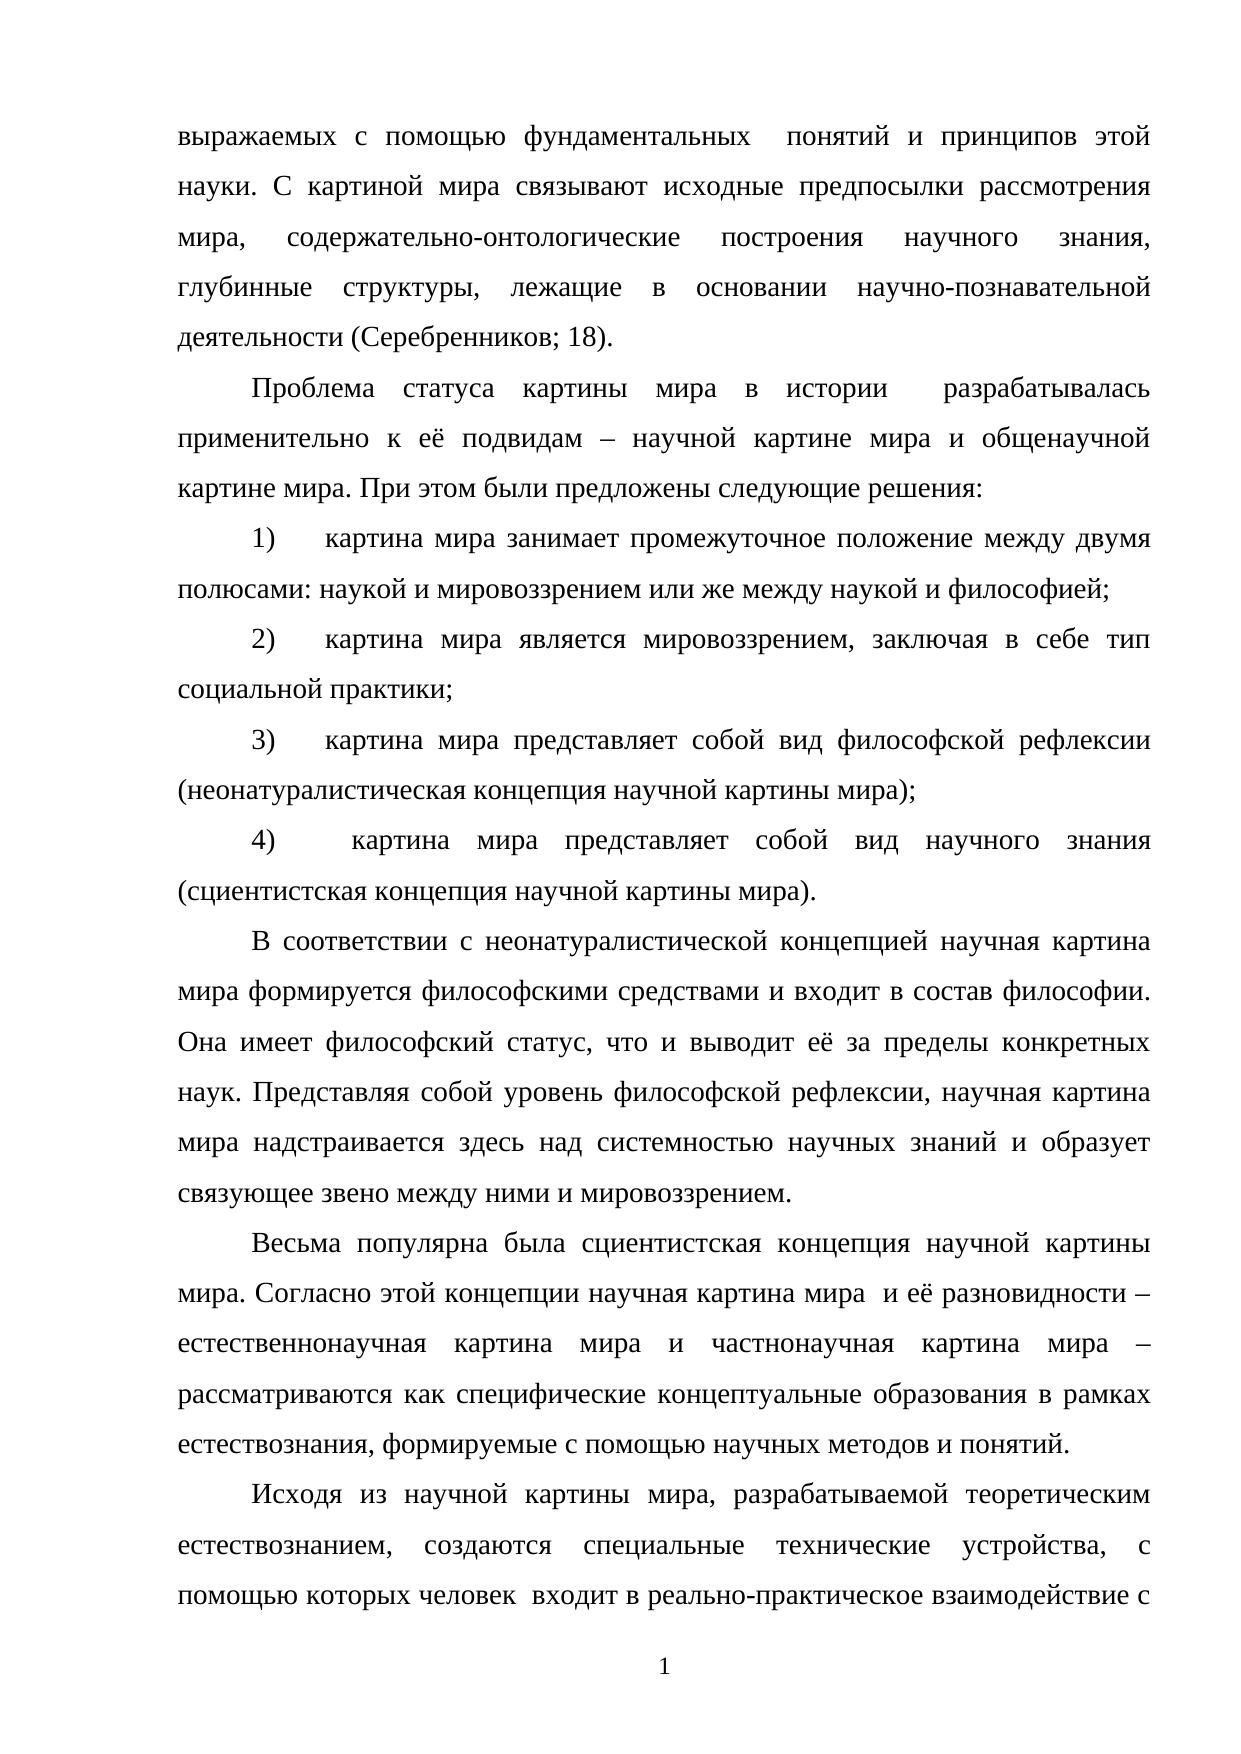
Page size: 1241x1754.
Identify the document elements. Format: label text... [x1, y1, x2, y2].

list картина мира занимает промежуточное положение между двумя полюсами: наукой и мировоззрением или же между наукой и философией; [177, 521, 1152, 604]
list картина мира представляет собой вид философской рефлексии (неонатуралистическая концепция научной картины мира); [177, 722, 1152, 806]
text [177, 1477, 1152, 1611]
list картина мира представляет собой вид научного знания (сциентистская концепция научной картины мира). [177, 822, 1152, 906]
text Проблема статуса картины мира в истории разрабатывалась применительно к её подвидам – научной картине мира и общенаучной картине мира. При этом были предложены следующие решения: [177, 370, 1152, 504]
list картина мира является мировоззрением, заключая в себе тип социальной практики; [177, 621, 1152, 705]
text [177, 118, 1152, 353]
text Весьма популярна была сциентистская концепция научной картины мира. Согласно этой концепции научная картина мира и её разновидности – естественнонаучная картина мира и частнонаучная картина мира – рассматриваются как специфические концептуальные образования в рамках естествознания, формируемые с помощью научных методов и понятий. [177, 1225, 1152, 1460]
text В соответствии с неонатуралистической концепцией научная картина мира формируется философскими средствами и входит в состав философии. Она имеет философский статус, что и выводит её за пределы конкретных наук. Представляя собой уровень философской рефлексии, научная картина мира надстраивается здесь над системностью научных знаний и образует связующее звено между ними и мировоззрением. [177, 923, 1152, 1208]
